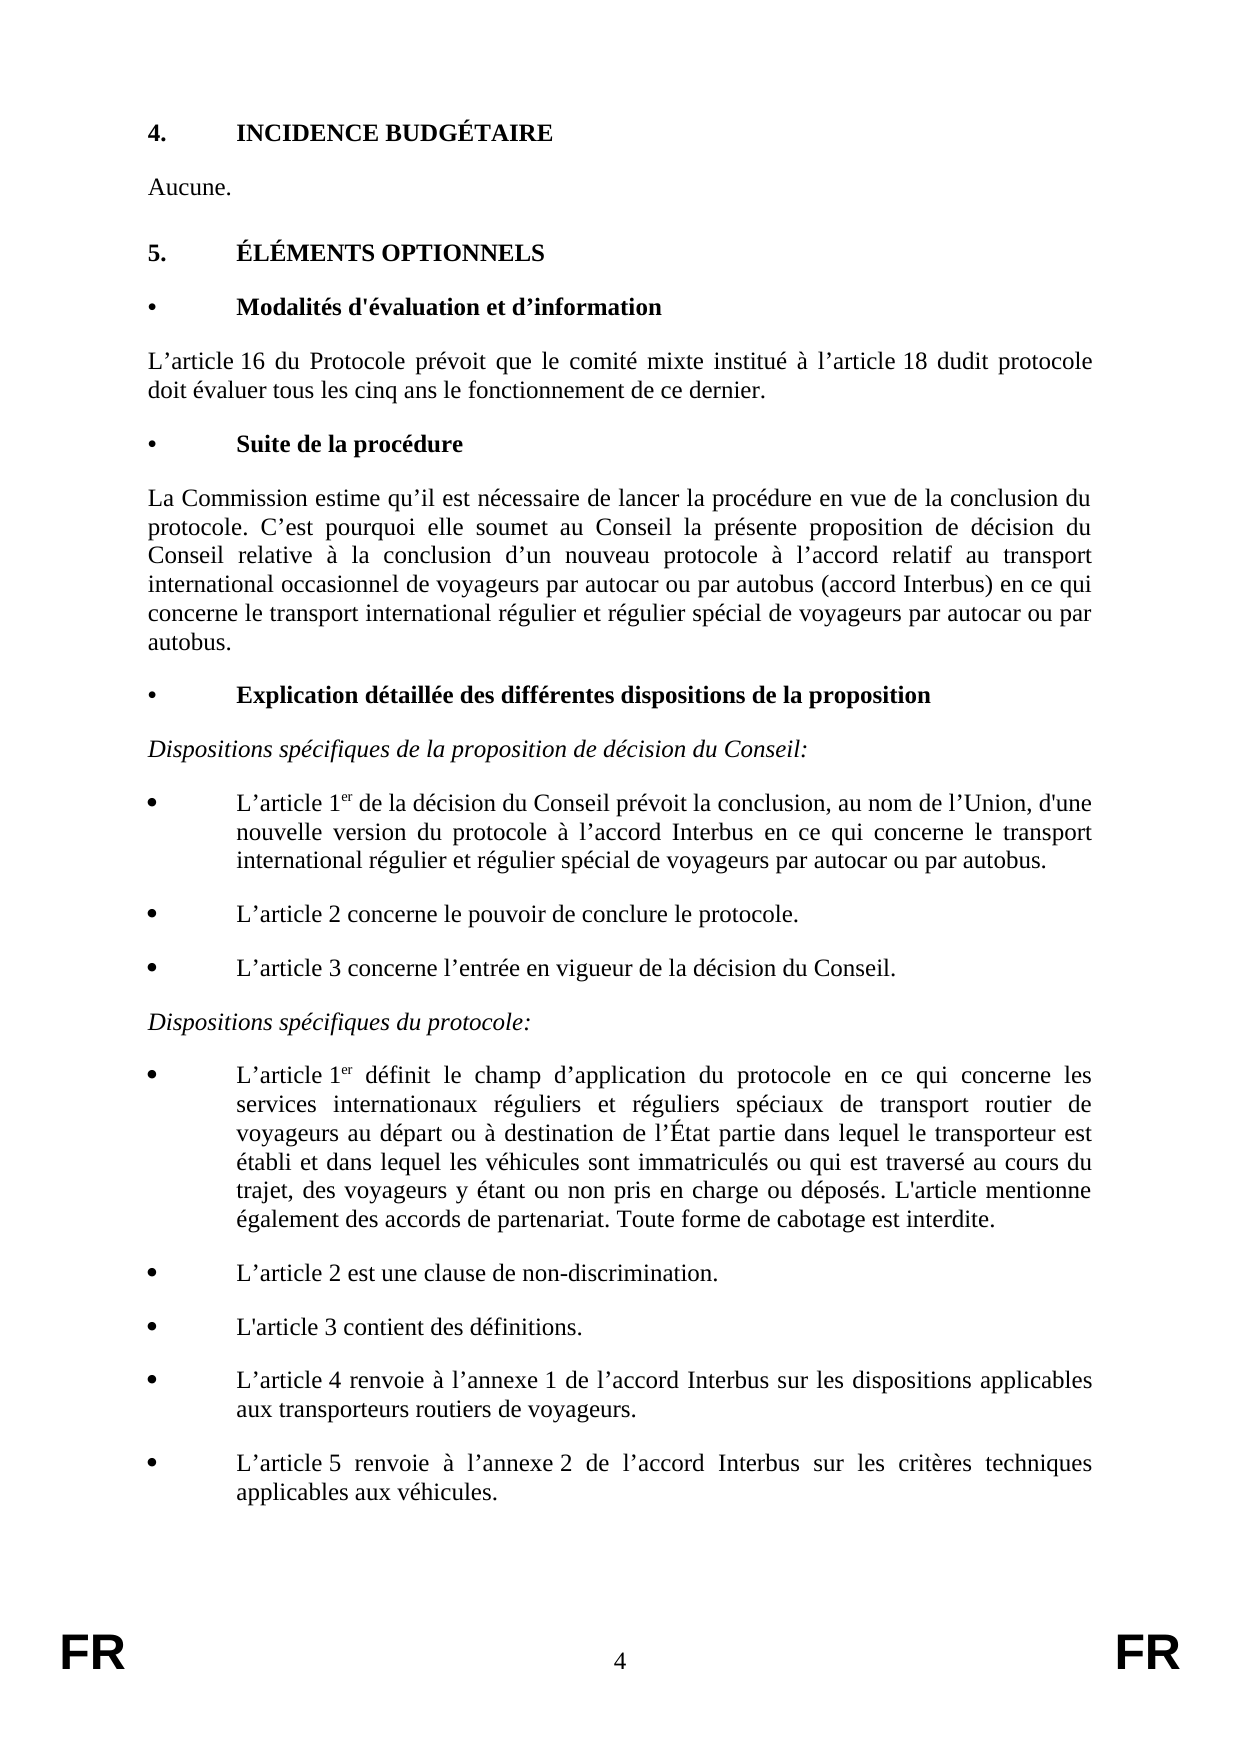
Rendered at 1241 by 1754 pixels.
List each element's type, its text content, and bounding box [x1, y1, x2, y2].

text L’article 4 renvoie à l’annexe 1 de l’accord Interbus sur les dispositions applicables aux transporteurs routiers de voyageurs. [148, 1366, 1093, 1423]
list L’article 1er de la décision du Conseil prévoit la conclusion, au nom de l’Union, d'une nouvelle version du protocole à l’accord Interbus en ce qui concerne le transport international régulier et régulier spécial de voyageurs par autocar ou par autobus. [148, 788, 1093, 874]
text L’article 2 est une clause de non-discrimination. [148, 1258, 1093, 1287]
subtitle Dispositions spécifiques de la proposition de décision du Conseil: [148, 734, 1093, 763]
text L'article 3 contient des définitions. [148, 1312, 1093, 1341]
text L’article 2 concerne le pouvoir de conclure le protocole. [148, 899, 1093, 928]
text L’article 3 concerne l’entrée en vigueur de la décision du Conseil. [148, 953, 1093, 982]
subtitle • Explication détaillée des différentes dispositions de la proposition [148, 681, 1093, 709]
text La Commission estime qu’il est nécessaire de lancer la procédure en vue de la conclusion du protocole. C’est pourquoi elle soumet au Conseil la présente proposition de décision du Conseil relative à la conclusion d’un nouveau protocole à l’accord relatif au transport international occasionnel de voyageurs par autocar ou par autobus (accord Interbus) en ce qui concerne le transport international régulier et régulier spécial de voyageurs par autocar ou par autobus. [148, 483, 1093, 656]
subtitle 5. ÉLÉMENTS OPTIONNELS [148, 238, 1093, 267]
subtitle • Modalités d'évaluation et d’information [148, 292, 1093, 321]
text L’article 5 renvoie à l’annexe 2 de l’accord Interbus sur les critères techniques applicables aux véhicules. [148, 1448, 1093, 1506]
subtitle • Suite de la procédure [148, 429, 1093, 458]
subtitle 4. INCIDENCE BUDGÉTAIRE [148, 118, 1093, 147]
subtitle Dispositions spécifiques du protocole: [148, 1007, 1093, 1036]
text L’article 16 du Protocole prévoit que le comité mixte institué à l’article 18 dudit protocole doit évaluer tous les cinq ans le fonctionnement de ce dernier. [148, 346, 1093, 404]
text Aucune. [148, 172, 1093, 201]
text L’article 1er définit le champ d’application du protocole en ce qui concerne les services internationaux réguliers et réguliers spéciaux de transport routier de voyageurs au départ ou à destination de l’État partie dans lequel le transporteur est établi et dans lequel les véhicules sont immatriculés ou qui est traversé au cours du trajet, des voyageurs y étant ou non pris en charge ou déposés. L'article mentionne également des accords de partenariat. Toute forme de cabotage est interdite. [148, 1061, 1093, 1233]
